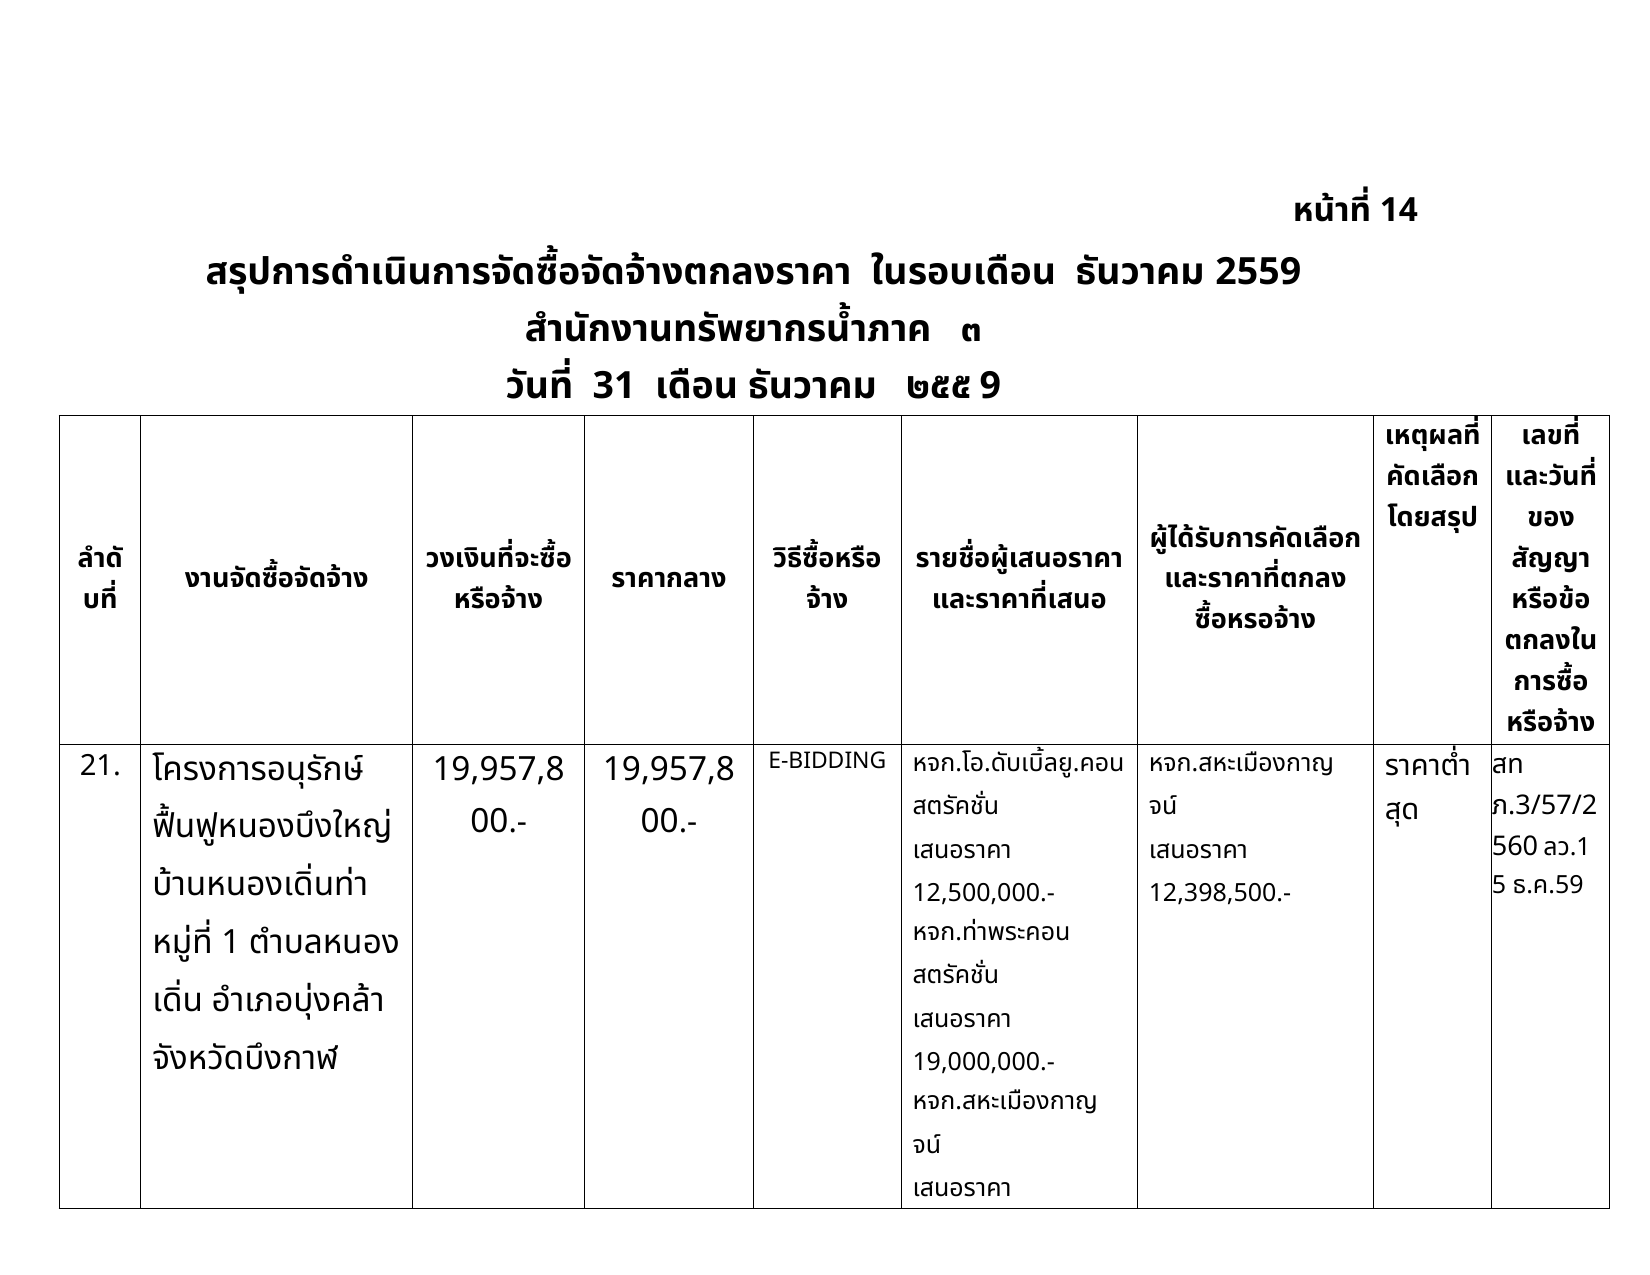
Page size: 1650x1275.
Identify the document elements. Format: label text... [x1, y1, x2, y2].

table_header รายชื่อผู้เสนอราคาและราคาที่เสนอ [902, 416, 1137, 743]
table_header ผู้ได้รับการคัดเลือกและราคาที่ตกลงซื้อหรอจ้าง [1138, 416, 1373, 743]
table_header ลำดับที่ [60, 416, 140, 743]
table_header เลขที่และวันที่ของสัญญาหรือข้อตกลงในการซื้อหรือจ้าง [1492, 416, 1609, 743]
table_header ราคากลาง [585, 416, 753, 743]
table_header วงเงินที่จะซื้อหรือจ้าง [413, 416, 584, 743]
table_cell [1492, 745, 1609, 1208]
table_cell 21. [60, 745, 140, 1208]
text หน้าที่ 14 [89, 186, 1417, 237]
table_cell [1138, 745, 1373, 1208]
text วันที่ 31 เดือน ธันวาคม ๒๕๕9 [89, 358, 1417, 415]
table_cell E-BIDDING [754, 745, 901, 1208]
table_header วิธีซื้อหรือจ้าง [754, 416, 901, 743]
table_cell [141, 745, 412, 1208]
table_header เหตุผลที่คัดเลือกโดยสรุป [1374, 416, 1491, 743]
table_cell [902, 745, 1137, 1208]
text สำนักงานทรัพยากรน้ำภาค ๓ [89, 301, 1417, 358]
table_header งานจัดซื้อจัดจ้าง [141, 416, 412, 743]
table_cell 19,957,800.- [585, 745, 753, 1208]
text สรุปการดำเนินการจัดซื้อจัดจ้างตกลงราคา ในรอบเดือน ธันวาคม 2559 [89, 244, 1417, 301]
table_cell 19,957,800.- [413, 745, 584, 1208]
table_cell ราคาต่ำสุด [1374, 745, 1491, 1208]
